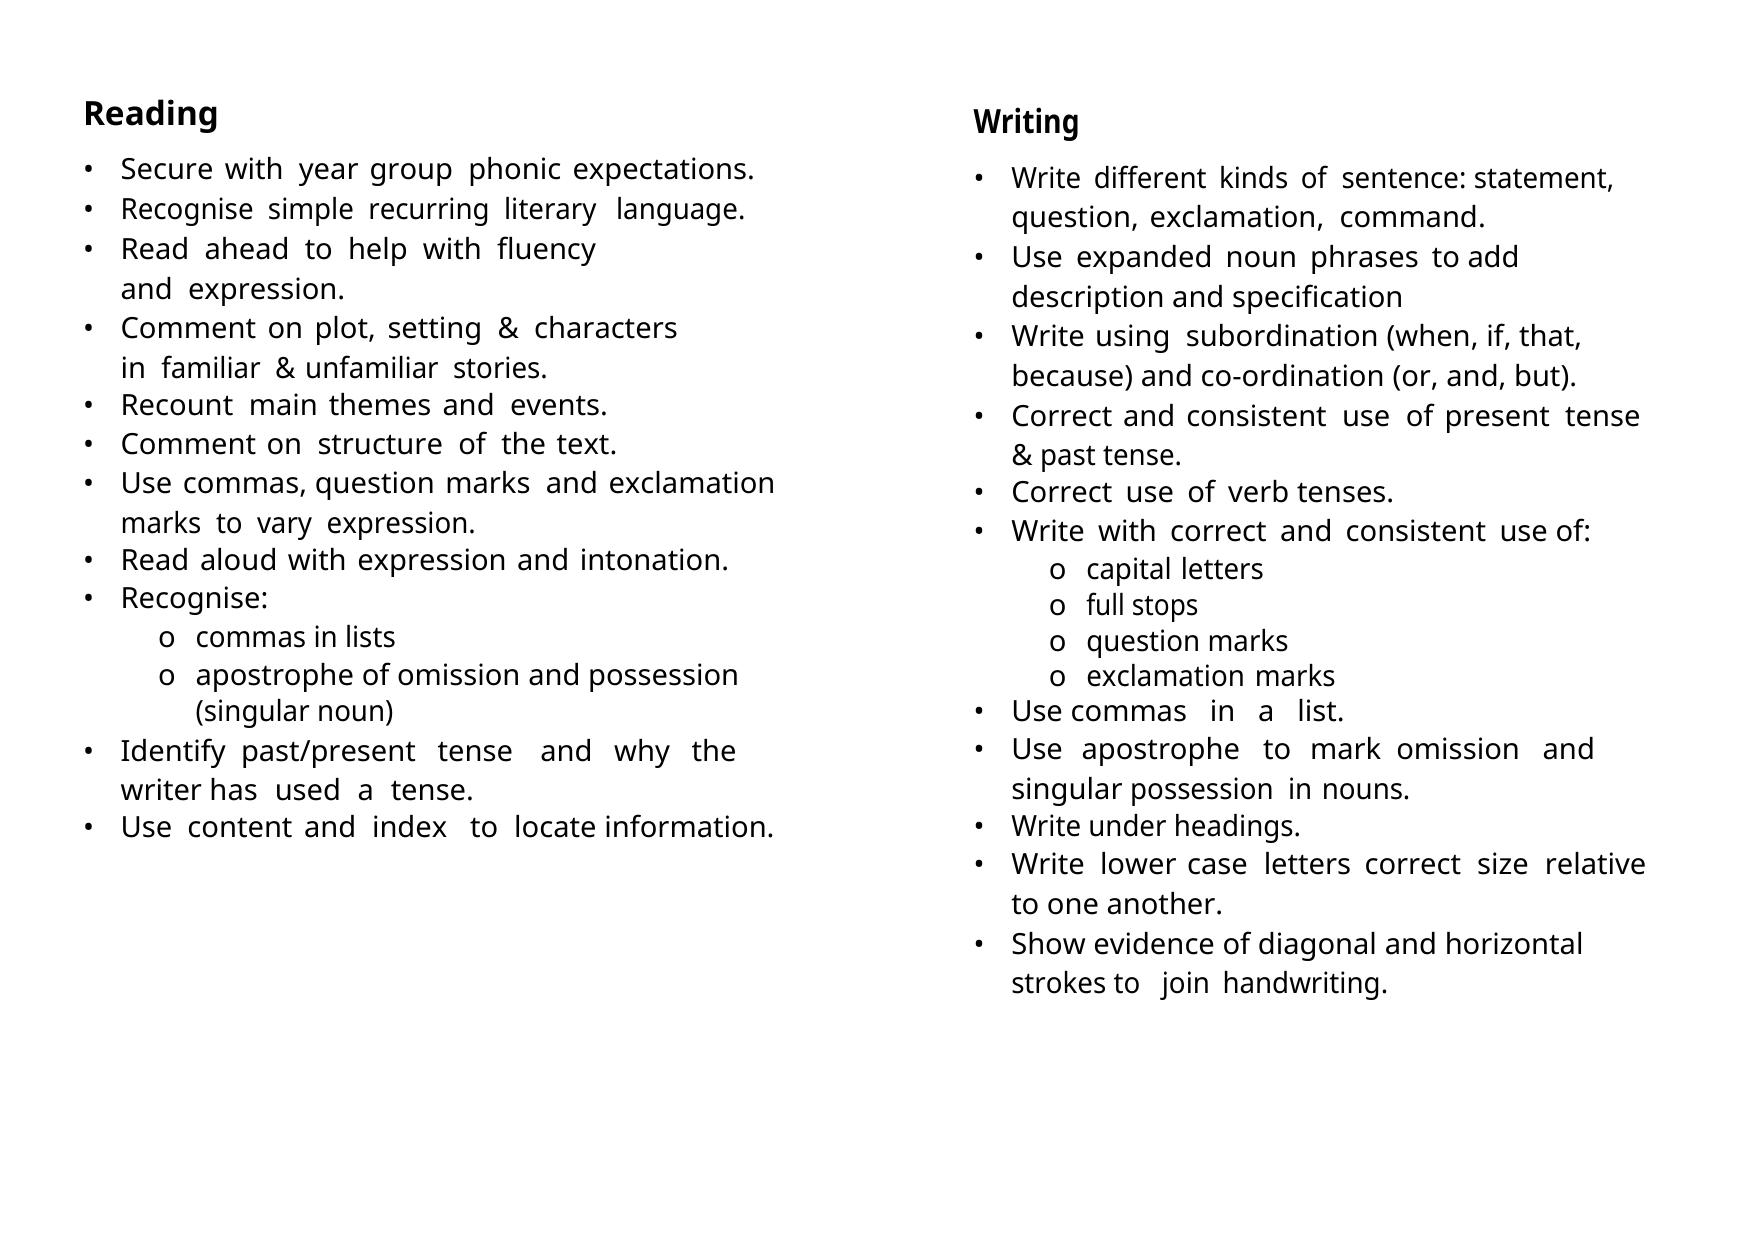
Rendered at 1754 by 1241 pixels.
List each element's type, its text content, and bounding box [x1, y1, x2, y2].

list commas in lists [158, 618, 780, 654]
list Comment on structure of the text. [83, 423, 780, 463]
list Comment on plot, setting & characters in familiar & unfamiliar stories. [83, 308, 705, 387]
list Read ahead to help with fluency and expression. [83, 228, 653, 308]
list Write under headings. [973, 808, 1679, 843]
subtitle Writing [973, 98, 1679, 144]
list Correct use of verb tenses. [973, 474, 1679, 510]
list Read aloud with expression and intonation. [83, 542, 780, 577]
list Write different kinds of sentence: statement, question, exclamation, command. [973, 157, 1632, 236]
list full stops [1048, 587, 1679, 622]
list Use expanded noun phrases to add description and specification [973, 236, 1520, 316]
list Write lower case letters correct size relative to one another. [973, 843, 1654, 923]
list Use commas in a list. [973, 694, 1679, 728]
list Show evidence of diagonal and horizontal strokes to join handwriting. [973, 923, 1613, 1002]
list Use content and index to locate information. [83, 809, 780, 844]
list exclamation marks [1048, 658, 1679, 694]
list Recognise: [83, 578, 780, 617]
list Write using subordination (when, if, that, because) and co-ordination (or, and, but). [973, 316, 1616, 395]
subtitle Reading [83, 90, 780, 135]
list Secure with year group phonic expectations. [83, 148, 780, 188]
list Recount main themes and events. [83, 387, 780, 422]
list Write with correct and consistent use of: [973, 510, 1679, 550]
list apostrophe of omission and possession (singular noun) [158, 656, 742, 729]
list capital letters [1048, 550, 1679, 587]
list question marks [1048, 622, 1679, 658]
list Use commas, question marks and exclamation marks to vary expression. [83, 463, 780, 542]
list Recognise simple recurring literary language. [83, 188, 780, 228]
list Use apostrophe to mark omission and singular possession in nouns. [973, 728, 1656, 808]
list Identify past/present tense and why the writer has used a tense. [83, 730, 768, 809]
list Correct and consistent use of present tense & past tense. [973, 395, 1655, 474]
